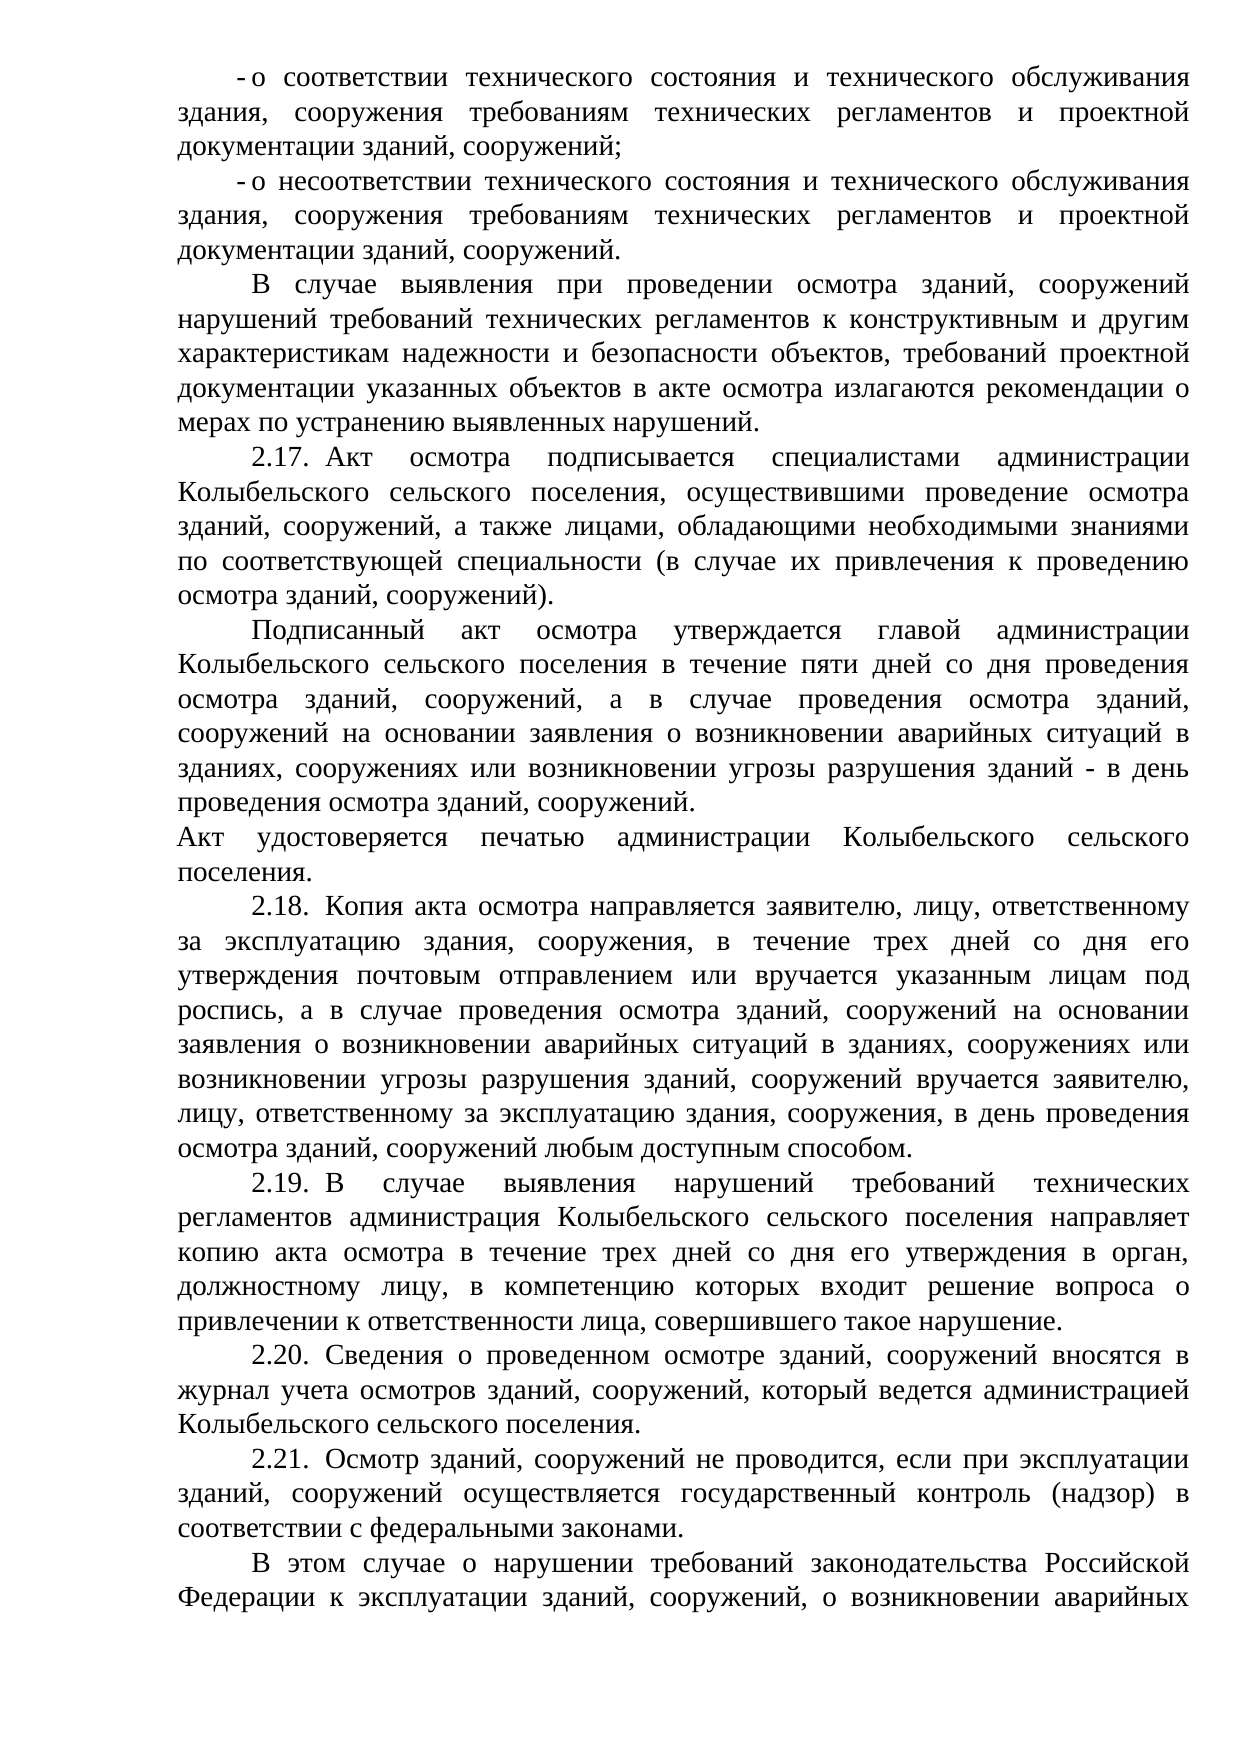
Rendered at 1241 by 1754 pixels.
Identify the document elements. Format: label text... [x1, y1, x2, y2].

list о несоответствии технического состояния и технического обслуживания здания, сооружения требованиям технических регламентов и проектной документации зданий, сооружений. [177, 163, 1190, 265]
list о соответствии технического состояния и технического обслуживания здания, сооружения требованиям технических регламентов и проектной документации зданий, сооружений; [177, 59, 1190, 162]
text Акт удостоверяется печатью администрации Колыбельского сельского поселения. [176, 819, 1190, 887]
text Подписанный акт осмотра утверждается главой администрации Колыбельского сельского поселения в течение пяти дней со дня проведения осмотра зданий, сооружений, а в случае проведения осмотра зданий, сооружений на основании заявления о возникновении аварийных ситуаций в зданиях, сооружениях или возникновении угрозы разрушения зданий - в день проведения осмотра зданий, сооружений. [177, 612, 1190, 818]
list Сведения о проведенном осмотре зданий, сооружений вносятся в журнал учета осмотров зданий, сооружений, который ведется администрацией Колыбельского сельского поселения. [177, 1337, 1190, 1440]
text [177, 1545, 1190, 1613]
list Осмотр зданий, сооружений не проводится, если при эксплуатации зданий, сооружений осуществляется государственный контроль (надзор) в соответствии с федеральными законами. [177, 1441, 1190, 1544]
list Акт осмотра подписывается специалистами администрации Колыбельского сельского поселения, осуществившими проведение осмотра зданий, сооружений, а также лицами, обладающими необходимыми знаниями по соответствующей специальности (в случае их привлечения к проведению осмотра зданий, сооружений). [177, 439, 1190, 611]
list Копия акта осмотра направляется заявителю, лицу, ответственному за эксплуатацию здания, сооружения, в течение трех дней со дня его утверждения почтовым отправлением или вручается указанным лицам под роспись, а в случае проведения осмотра зданий, сооружений на основании заявления о возникновении аварийных ситуаций в зданиях, сооружениях или возникновении угрозы разрушения зданий, сооружений вручается заявителю, лицу, ответственному за эксплуатацию здания, сооружения, в день проведения осмотра зданий, сооружений любым доступным способом. [177, 888, 1190, 1163]
list В случае выявления нарушений требований технических регламентов администрация Колыбельского сельского поселения направляет копию акта осмотра в течение трех дней со дня его утверждения в орган, должностному лицу, в компетенцию которых входит решение вопроса о привлечении к ответственности лица, совершившего такое нарушение. [177, 1165, 1190, 1336]
text В случае выявления при проведении осмотра зданий, сооружений нарушений требований технических регламентов к конструктивным и другим характеристикам надежности и безопасности объектов, требований проектной документации указанных объектов в акте осмотра излагаются рекомендации о мерах по устранению выявленных нарушений. [177, 267, 1190, 438]
